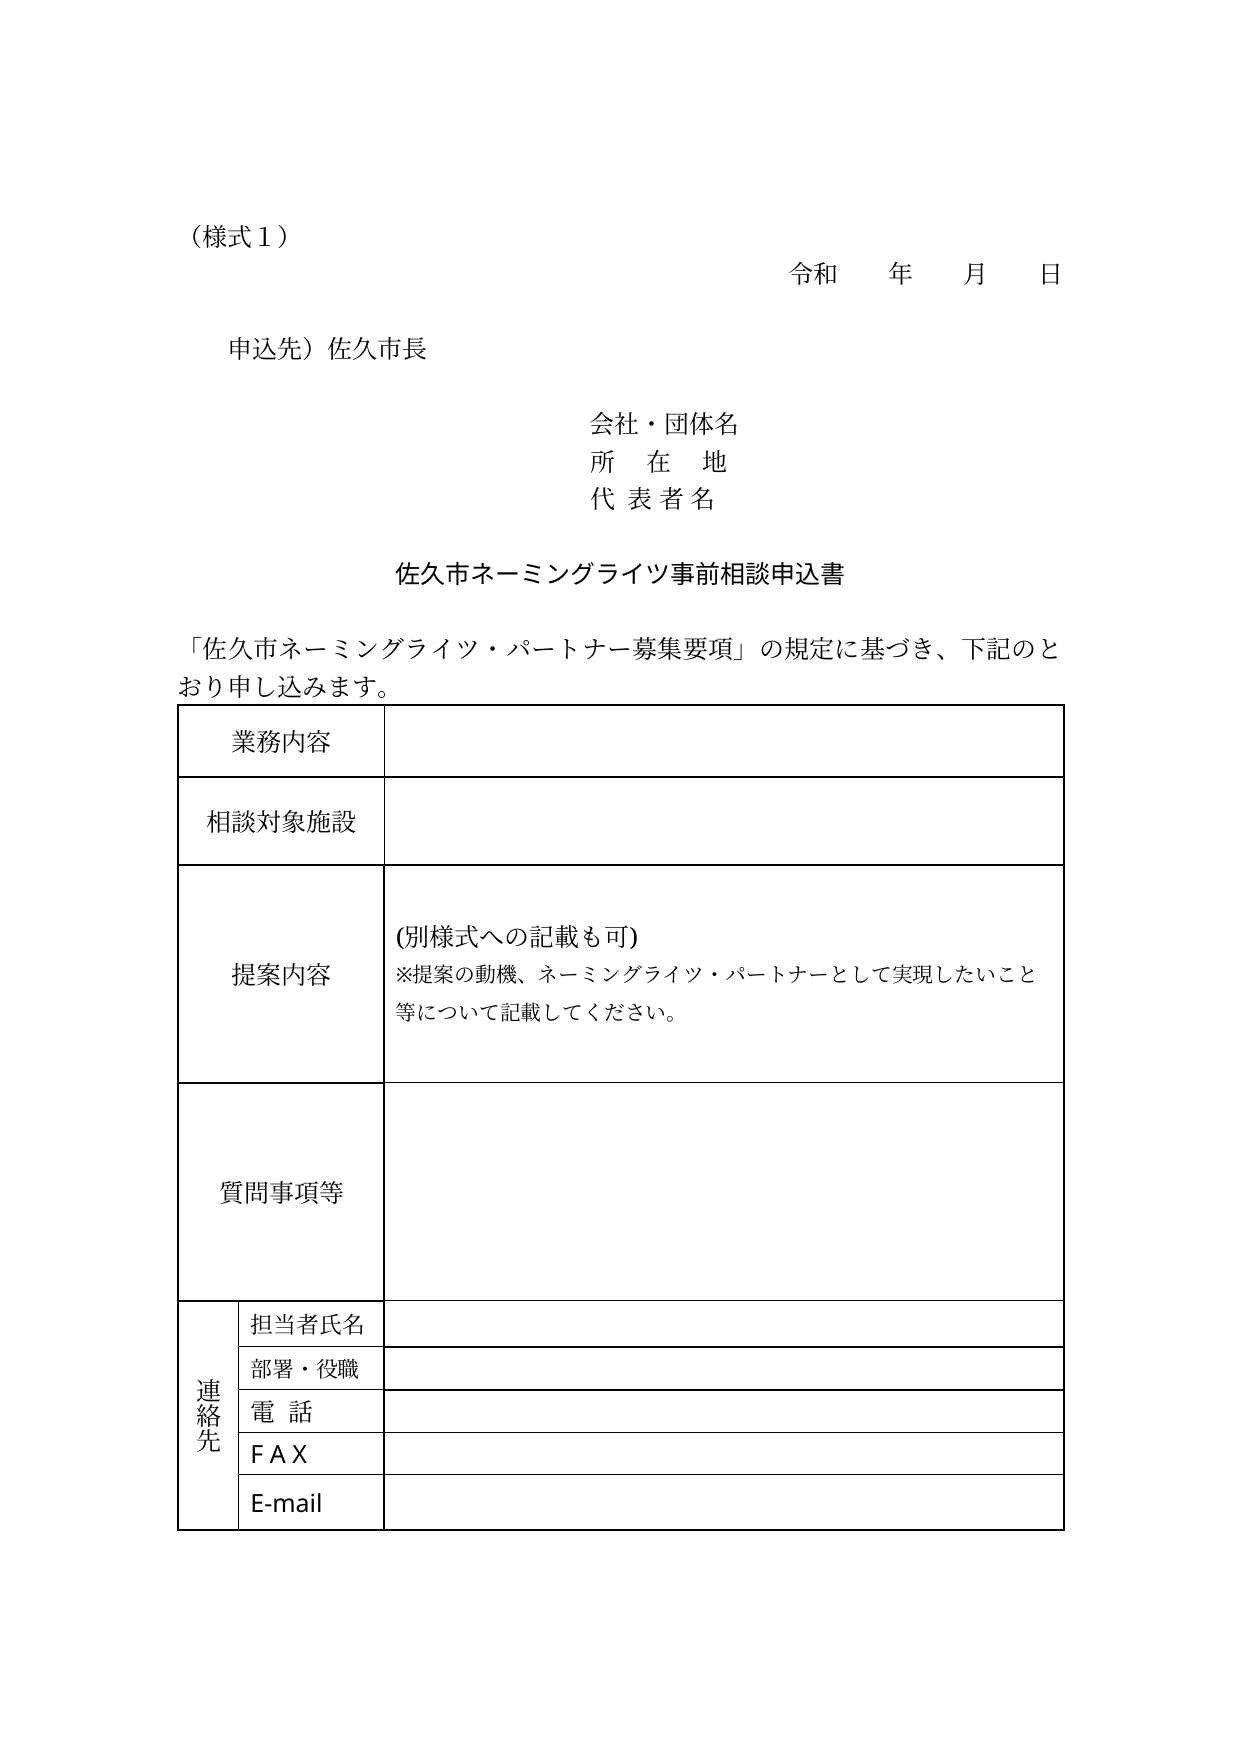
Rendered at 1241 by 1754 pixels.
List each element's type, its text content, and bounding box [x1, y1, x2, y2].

text 会社・団体名 [589, 404, 1063, 442]
table_cell 担当者氏名 [239, 1302, 383, 1346]
table_cell 部署・役職 [239, 1347, 383, 1388]
table_cell 相談対象施設 [179, 778, 384, 864]
table_cell E-mail [239, 1475, 383, 1529]
text 令和 年 月 日 [177, 254, 1063, 292]
table_header 業務内容 [179, 706, 384, 776]
table_cell 連絡先 [179, 1302, 238, 1529]
table_cell [385, 1301, 1063, 1346]
table_cell [385, 1433, 1063, 1474]
text 所 在 地 [177, 442, 1063, 479]
table_cell [385, 1348, 1063, 1388]
table_cell 質問事項等 [179, 1084, 383, 1299]
text （様式１） [177, 217, 1063, 254]
table_cell 提案内容 [179, 866, 383, 1082]
table_header [385, 706, 1063, 776]
table_cell F A X [239, 1433, 383, 1474]
text 代 表 者 名 [177, 479, 1063, 517]
table_cell [385, 1391, 1063, 1432]
table_cell (別様式への記載も可) ※提案の動機、ネーミングライツ・パートナーとして実現したいこと等について記載してください。 [385, 866, 1063, 1082]
text 佐久市ネーミングライツ事前相談申込書 [177, 554, 1063, 592]
table_cell 電 話 [239, 1390, 383, 1432]
table_cell [385, 1083, 1063, 1299]
text 「佐久市ネーミングライツ・パートナー募集要項」の規定に基づき、下記のとおり申し込みます。 [177, 629, 1063, 704]
table_cell [385, 778, 1063, 864]
table_cell [385, 1475, 1063, 1529]
text 申込先）佐久市長 [177, 329, 1063, 367]
